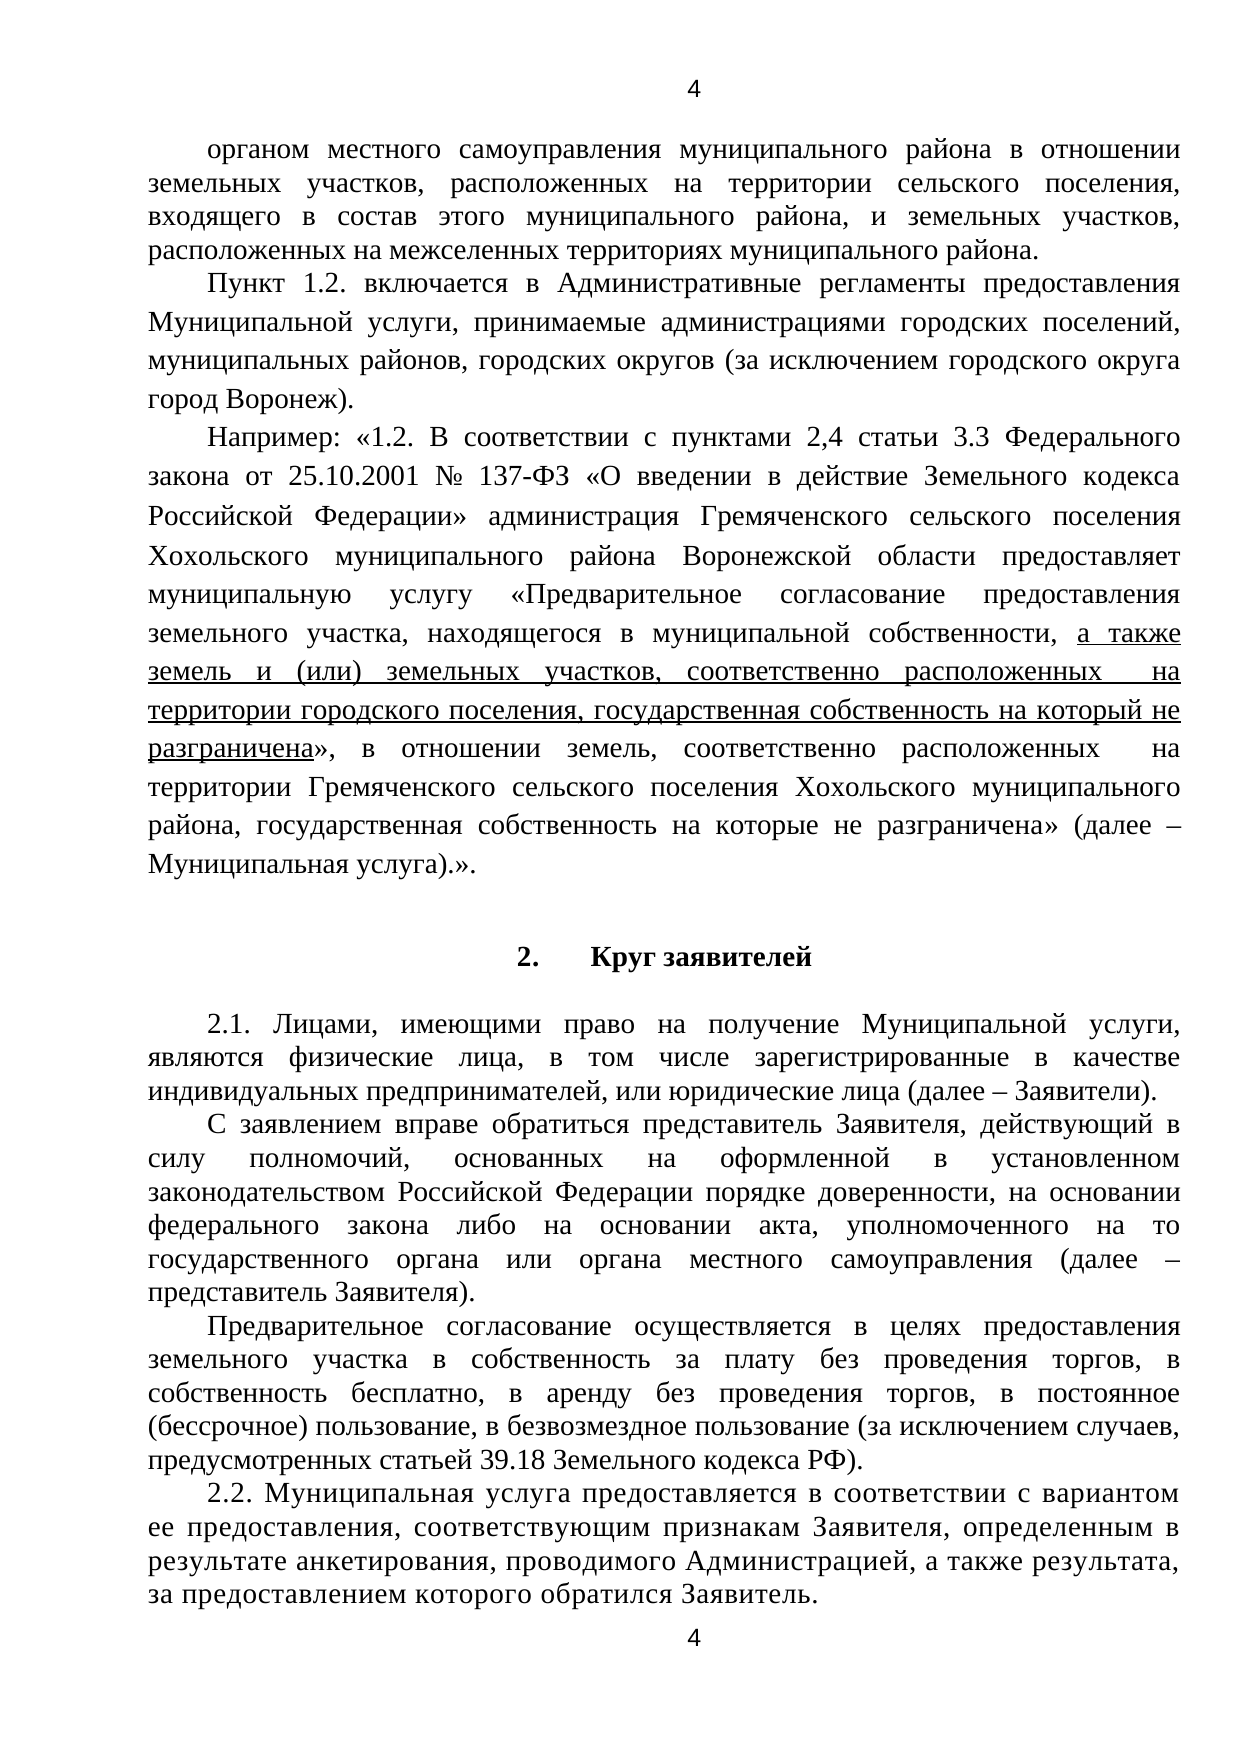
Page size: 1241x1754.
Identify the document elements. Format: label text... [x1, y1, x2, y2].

text 2.2. Муниципальная услуга предоставляется в соответствии с вариантом ее предоставления, соответствующим признакам Заявителя, определенным в результате анкетирования, проводимого Администрацией, а также результата, за предоставлением которого обратился Заявитель. [148, 1476, 1181, 1610]
list Круг заявителей [148, 939, 1181, 972]
text органом местного самоуправления муниципального района в отношении земельных участков, расположенных на территории сельского поселения, входящего в состав этого муниципального района, и земельных участков, расположенных на межселенных территориях муниципального района. [148, 131, 1181, 265]
list Например: «1.2. В соответствии с пунктами 2,4 статьи 3.3 Федерального закона от 25.10.2001 № 137-ФЗ «О введении в действие Земельного кодекса Российской Федерации» администрация Гремяченского сельского поселения Хохольского муниципального района Воронежской области предоставляет муниципальную услугу «Предварительное согласование предоставления земельного участка, находящегося в муниципальной собственности, а также земель и (или) земельных участков, соответственно расположенных на территории городского поселения, государственная собственность на который не разграничена», в отношении земель, соответственно расположенных на территории Гремяченского сельского поселения Хохольского муниципального района, государственная собственность на которые не разграничена» (далее – Муниципальная услуга).». [148, 723, 1181, 879]
text Предварительное согласование осуществляется в целях предоставления земельного участка в собственность за плату без проведения торгов, в собственность бесплатно, в аренду без проведения торгов, в постоянное (бессрочное) пользование, в безвозмездное пользование (за исключением случаев, предусмотренных статьей 39.18 Земельного кодекса РФ). [148, 1308, 1181, 1476]
list Пункт 1.2. включается в Административные регламенты предоставления Муниципальной услуги, принимаемые администрациями городских поселений, муниципальных районов, городских округов (за исключением городского округа город Воронеж). [148, 265, 1181, 414]
text С заявлением вправе обратиться представитель Заявителя, действующий в силу полномочий, основанных на оформленной в установленном законодательством Российской Федерации порядке доверенности, на основании федерального закона либо на основании акта, уполномоченного на то государственного органа или органа местного самоуправления (далее – представитель Заявителя). [148, 1107, 1181, 1308]
list Например: «1.2. В соответствии с пунктами 2,4 статьи 3.3 Федерального закона от 25.10.2001 № 137-ФЗ «О введении в действие Земельного кодекса Российской Федерации» администрация Гремяченского сельского поселения Хохольского муниципального района Воронежской области предоставляет муниципальную услугу «Предварительное согласование предоставления земельного участка, находящегося в муниципальной собственности, а также земель и (или) земельных участков, соответственно расположенных на территории городского поселения, государственная собственность на который не разграничена», в отношении земель, соответственно расположенных на территории Гремяченского сельского поселения Хохольского муниципального района, государственная собственность на которые не разграничена» (далее – Муниципальная услуга).». [148, 419, 1181, 682]
text 2.1. Лицами, имеющими право на получение Муниципальной услуги, являются физические лица, в том числе зарегистрированные в качестве индивидуальных предпринимателей, или юридические лица (далее – Заявители). [148, 1006, 1181, 1107]
